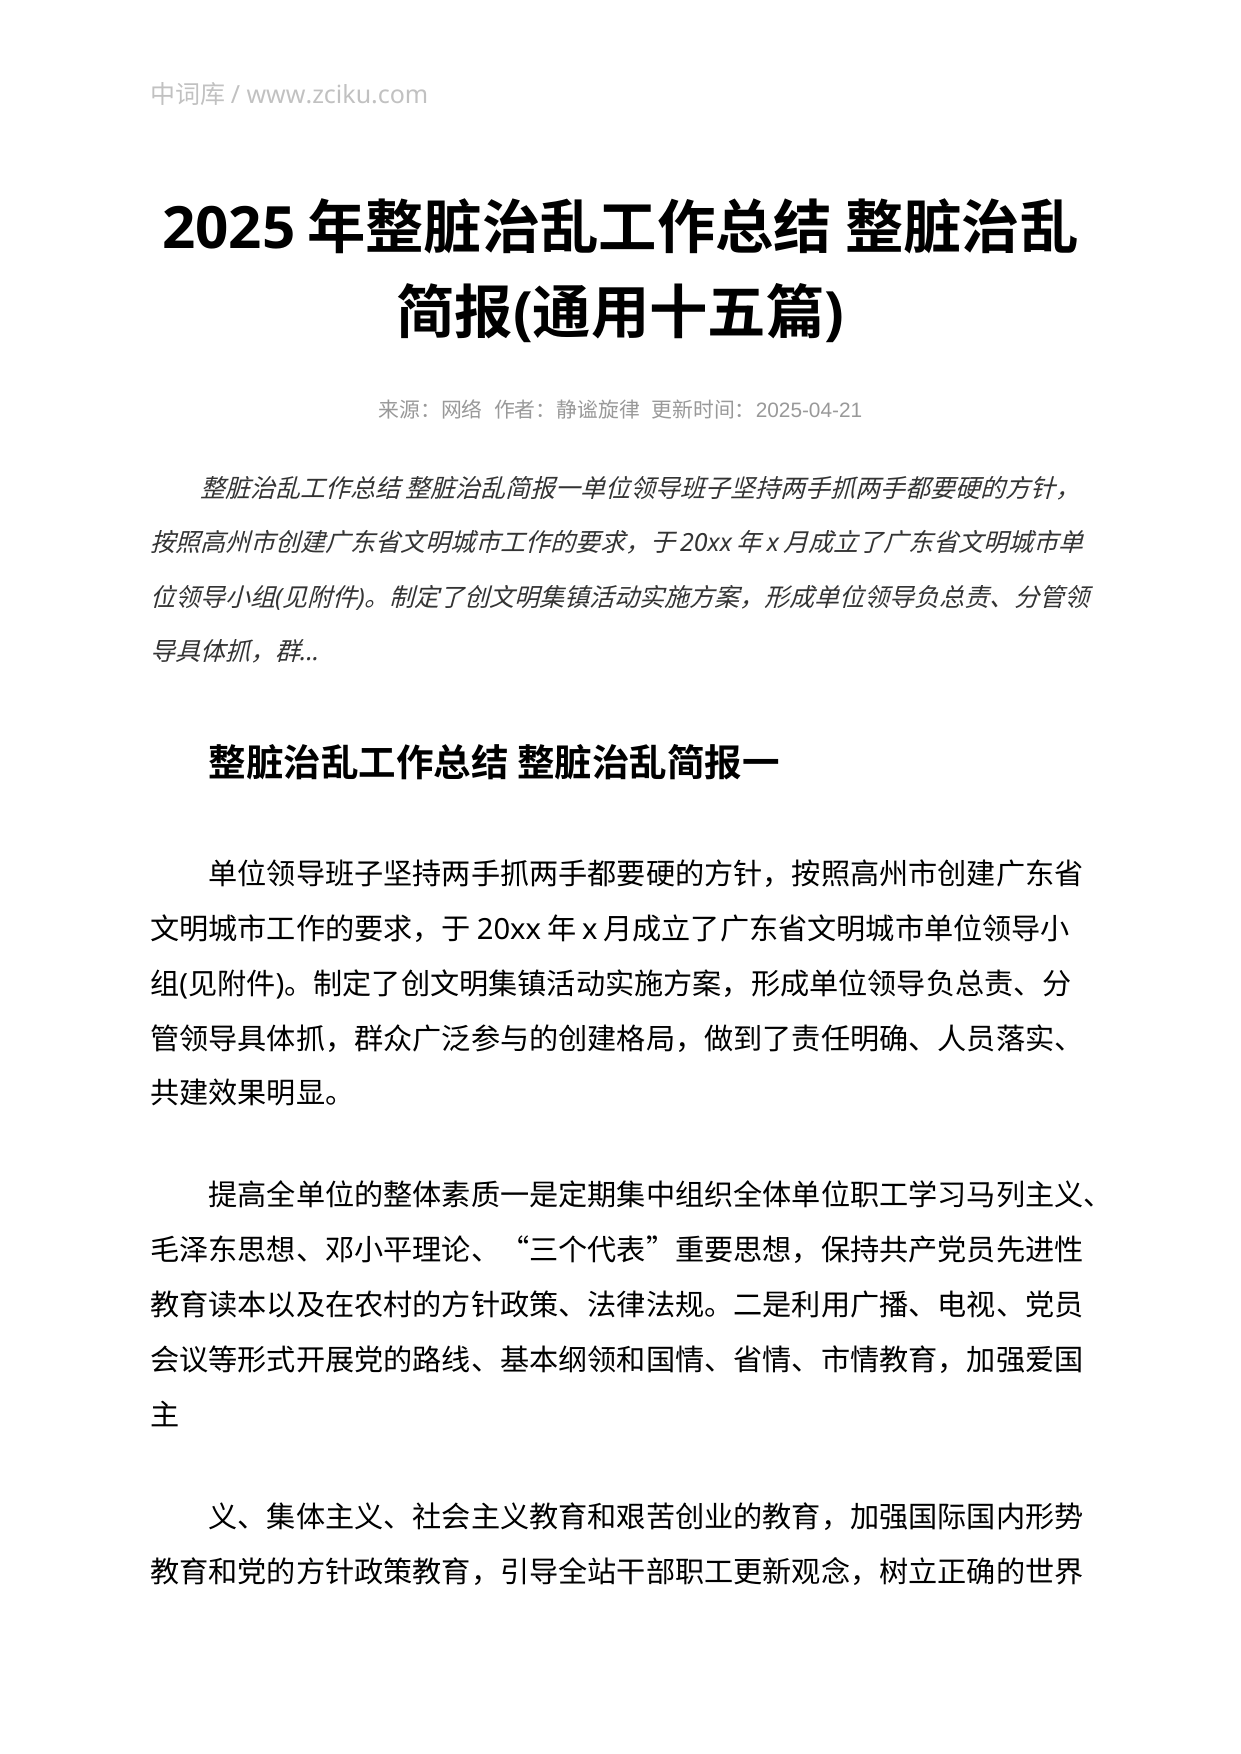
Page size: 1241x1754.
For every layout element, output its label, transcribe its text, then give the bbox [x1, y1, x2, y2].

text 提高全单位的整体素质一是定期集中组织全体单位职工学习马列主义、毛泽东思想、邓小平理论、“三个代表”重要思想，保持共产党员先进性教育读本以及在农村的方针政策、法律法规。二是利用广播、电视、党员会议等形式开展党的路线、基本纲领和国情、省情、市情教育，加强爱国主 [150, 1172, 1090, 1434]
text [150, 1493, 1090, 1590]
text 整脏治乱工作总结 整脏治乱简报一单位领导班子坚持两手抓两手都要硬的方针，按照高州市创建广东省文明城市工作的要求，于20xx年x月成立了广东省文明城市单位领导小组(见附件)。制定了创文明集镇活动实施方案，形成单位领导负总责、分管领导具体抓，群... [150, 468, 1090, 668]
subtitle 2025年整脏治乱工作总结 整脏治乱简报(通用十五篇) [150, 181, 1090, 351]
text 单位领导班子坚持两手抓两手都要硬的方针，按照高州市创建广东省文明城市工作的要求，于20xx年x月成立了广东省文明城市单位领导小组(见附件)。制定了创文明集镇活动实施方案，形成单位领导负总责、分管领导具体抓，群众广泛参与的创建格局，做到了责任明确、人员落实、共建效果明显。 [150, 850, 1090, 1112]
text 整脏治乱工作总结 整脏治乱简报一 [150, 733, 1090, 787]
text 来源：网络 作者：静谧旋律 更新时间：2025-04-21 [150, 398, 1090, 422]
